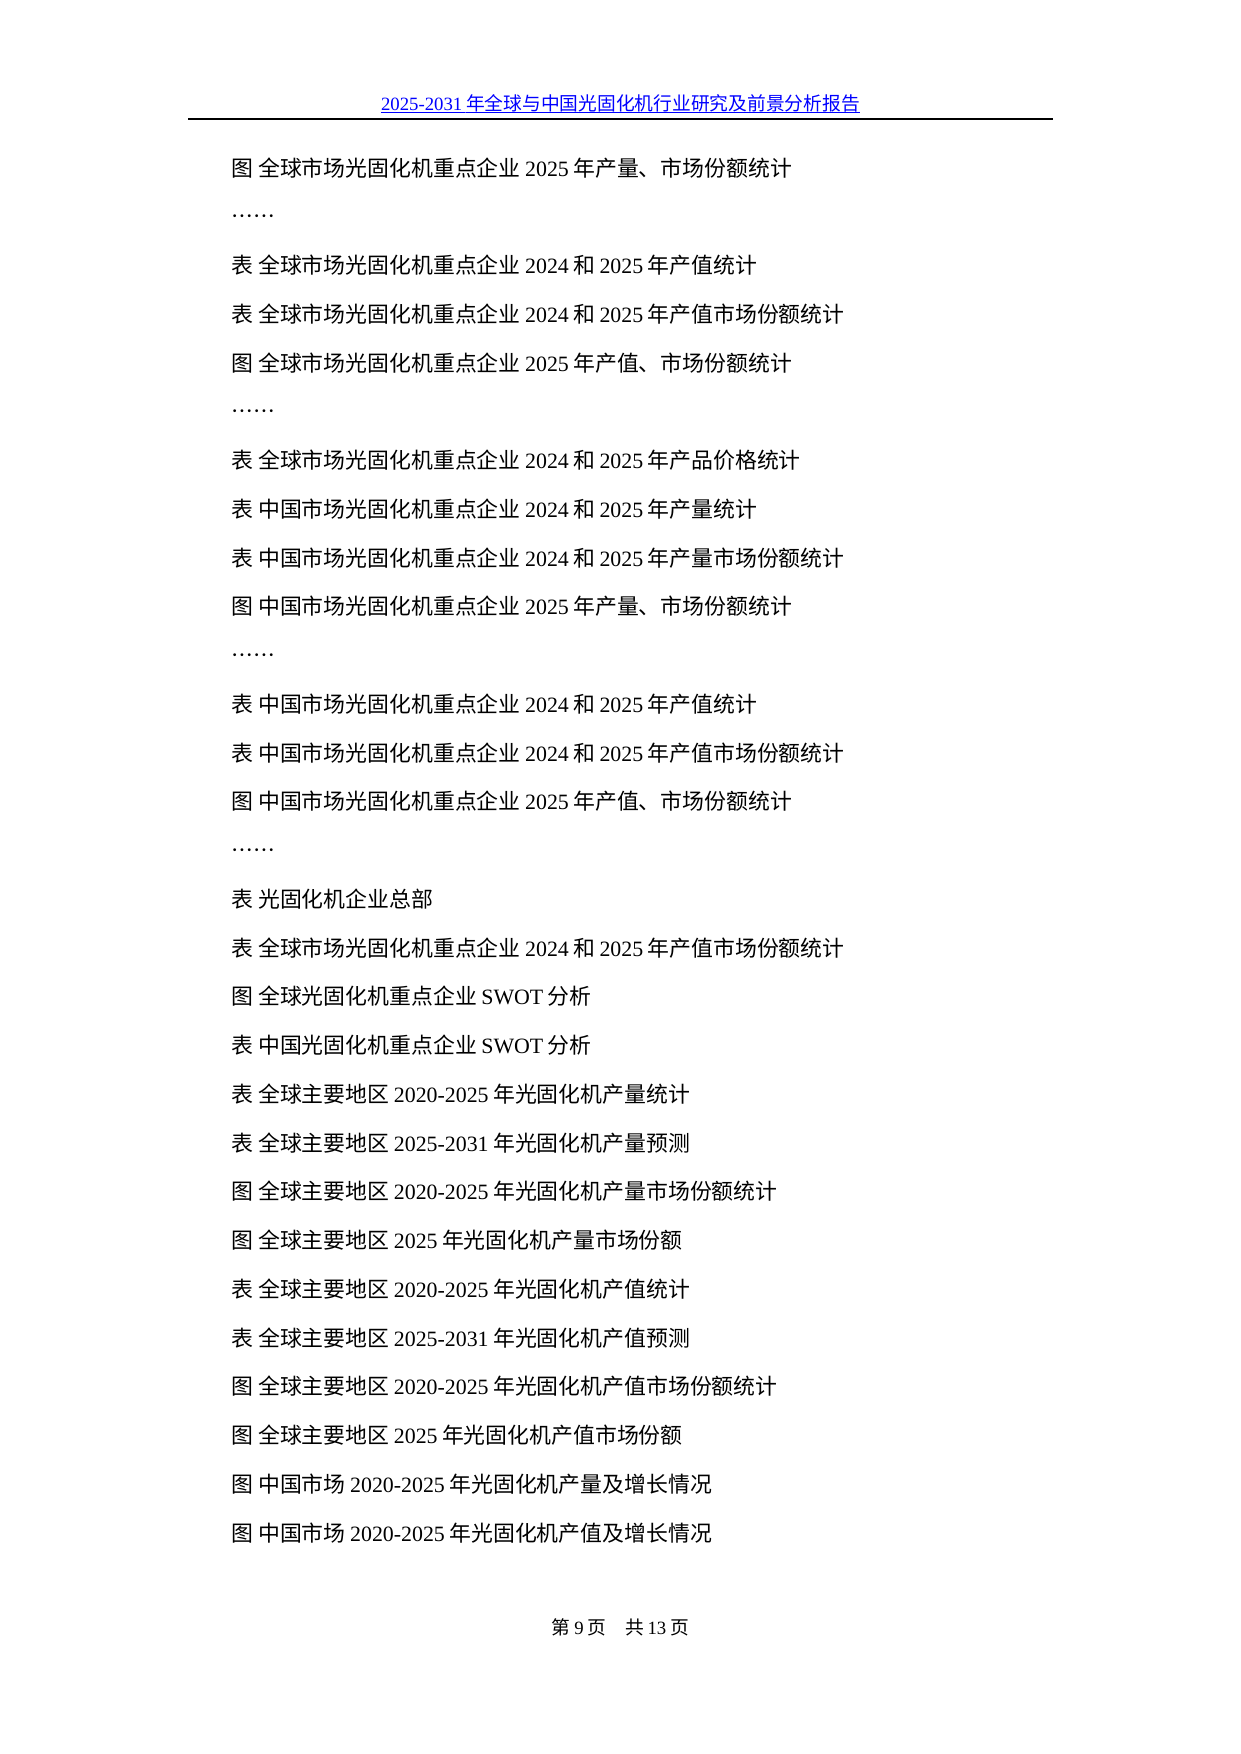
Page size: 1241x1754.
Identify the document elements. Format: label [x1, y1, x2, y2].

text [187, 150, 1053, 1548]
